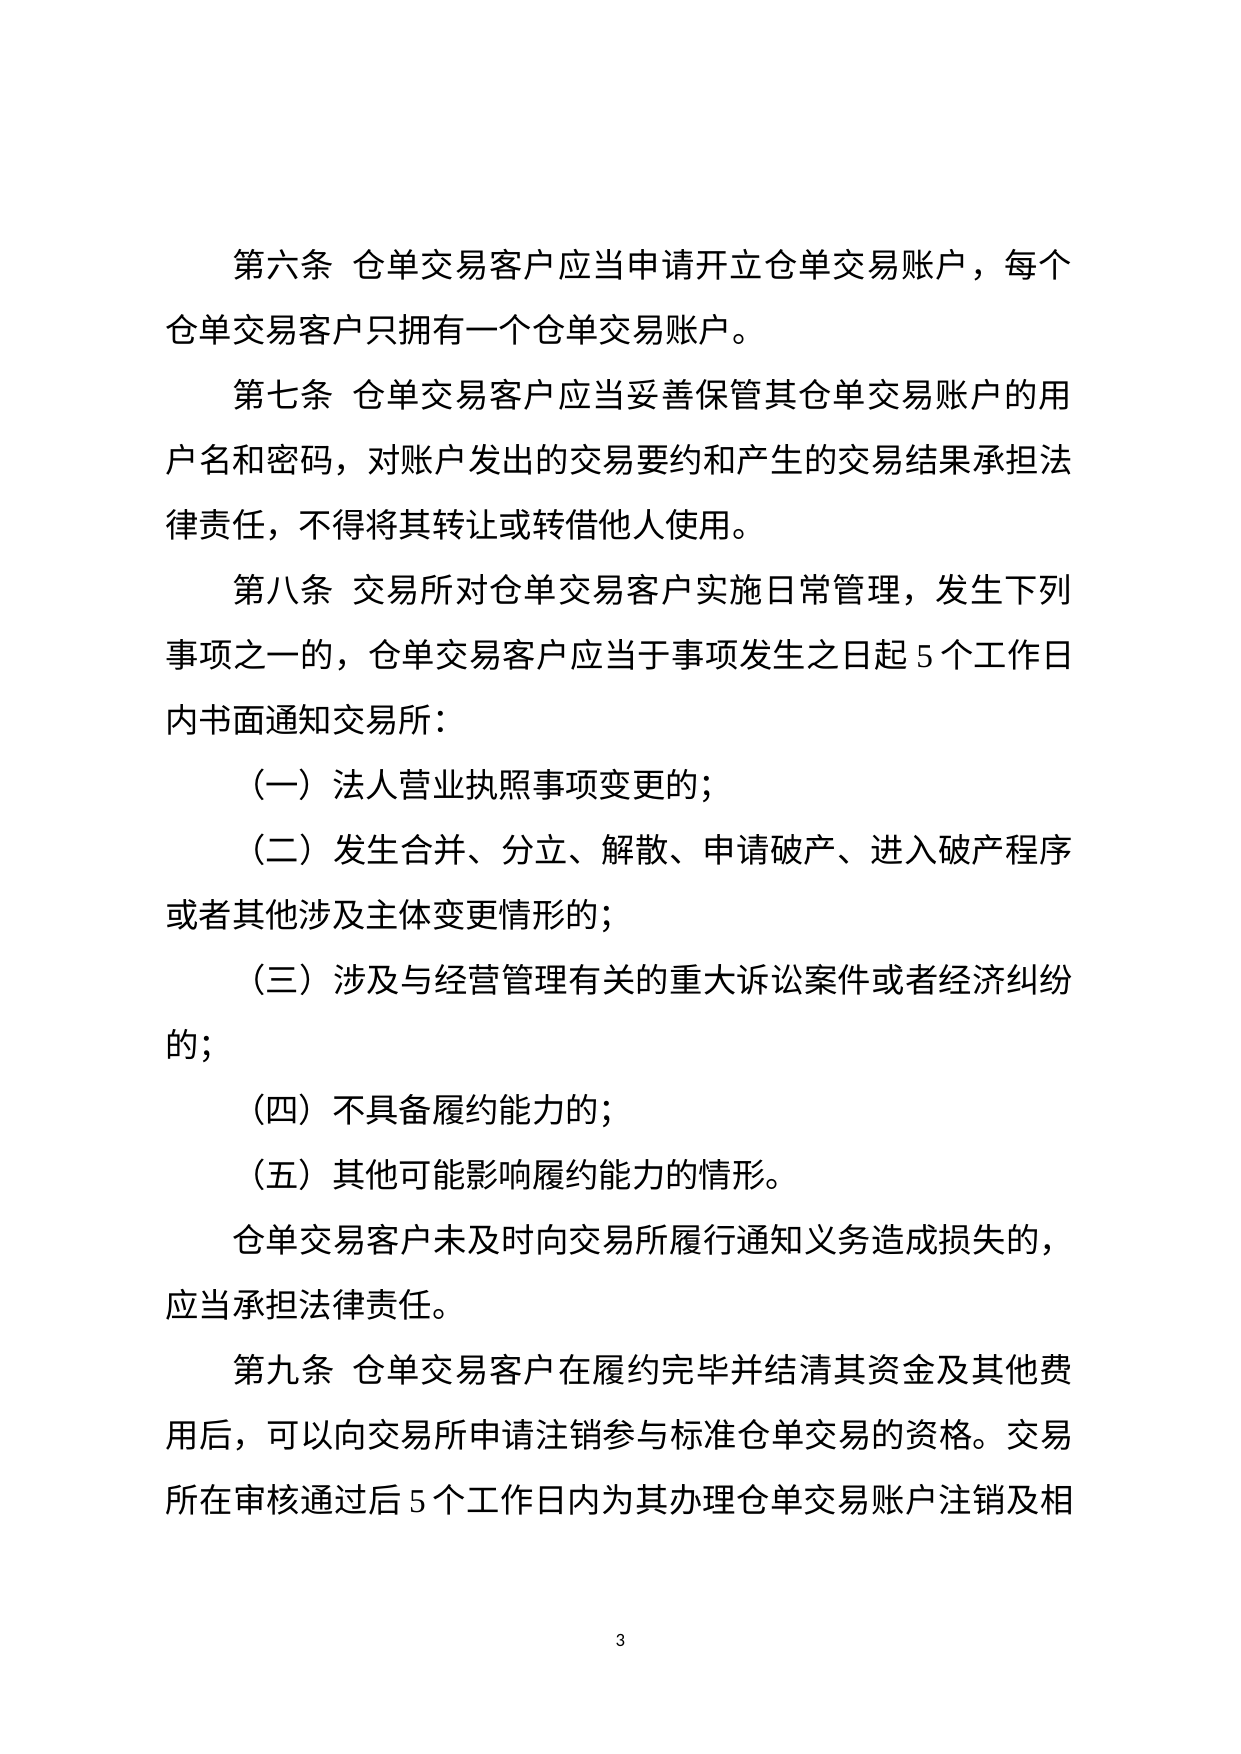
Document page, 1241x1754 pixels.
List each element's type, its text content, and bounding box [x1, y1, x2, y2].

text （四）不具备履约能力的； [165, 1076, 1075, 1141]
text （二）发生合并、分立、解散、申请破产、进入破产程序或者其他涉及主体变更情形的； [165, 816, 1075, 946]
text （三）涉及与经营管理有关的重大诉讼案件或者经济纠纷的； [165, 946, 1075, 1076]
text 仓单交易客户未及时向交易所履行通知义务造成损失的，应当承担法律责任。 [165, 1206, 1075, 1336]
text 第六条 仓单交易客户应当申请开立仓单交易账户，每个仓单交易客户只拥有一个仓单交易账户。 [165, 231, 1075, 361]
text （一）法人营业执照事项变更的； [165, 751, 1075, 816]
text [165, 1336, 1075, 1531]
text 第八条 交易所对仓单交易客户实施日常管理，发生下列事项之一的，仓单交易客户应当于事项发生之日起5个工作日内书面通知交易所： [165, 556, 1075, 751]
text （五）其他可能影响履约能力的情形。 [165, 1141, 1075, 1206]
text 第七条 仓单交易客户应当妥善保管其仓单交易账户的用户名和密码，对账户发出的交易要约和产生的交易结果承担法律责任，不得将其转让或转借他人使用。 [165, 361, 1075, 556]
